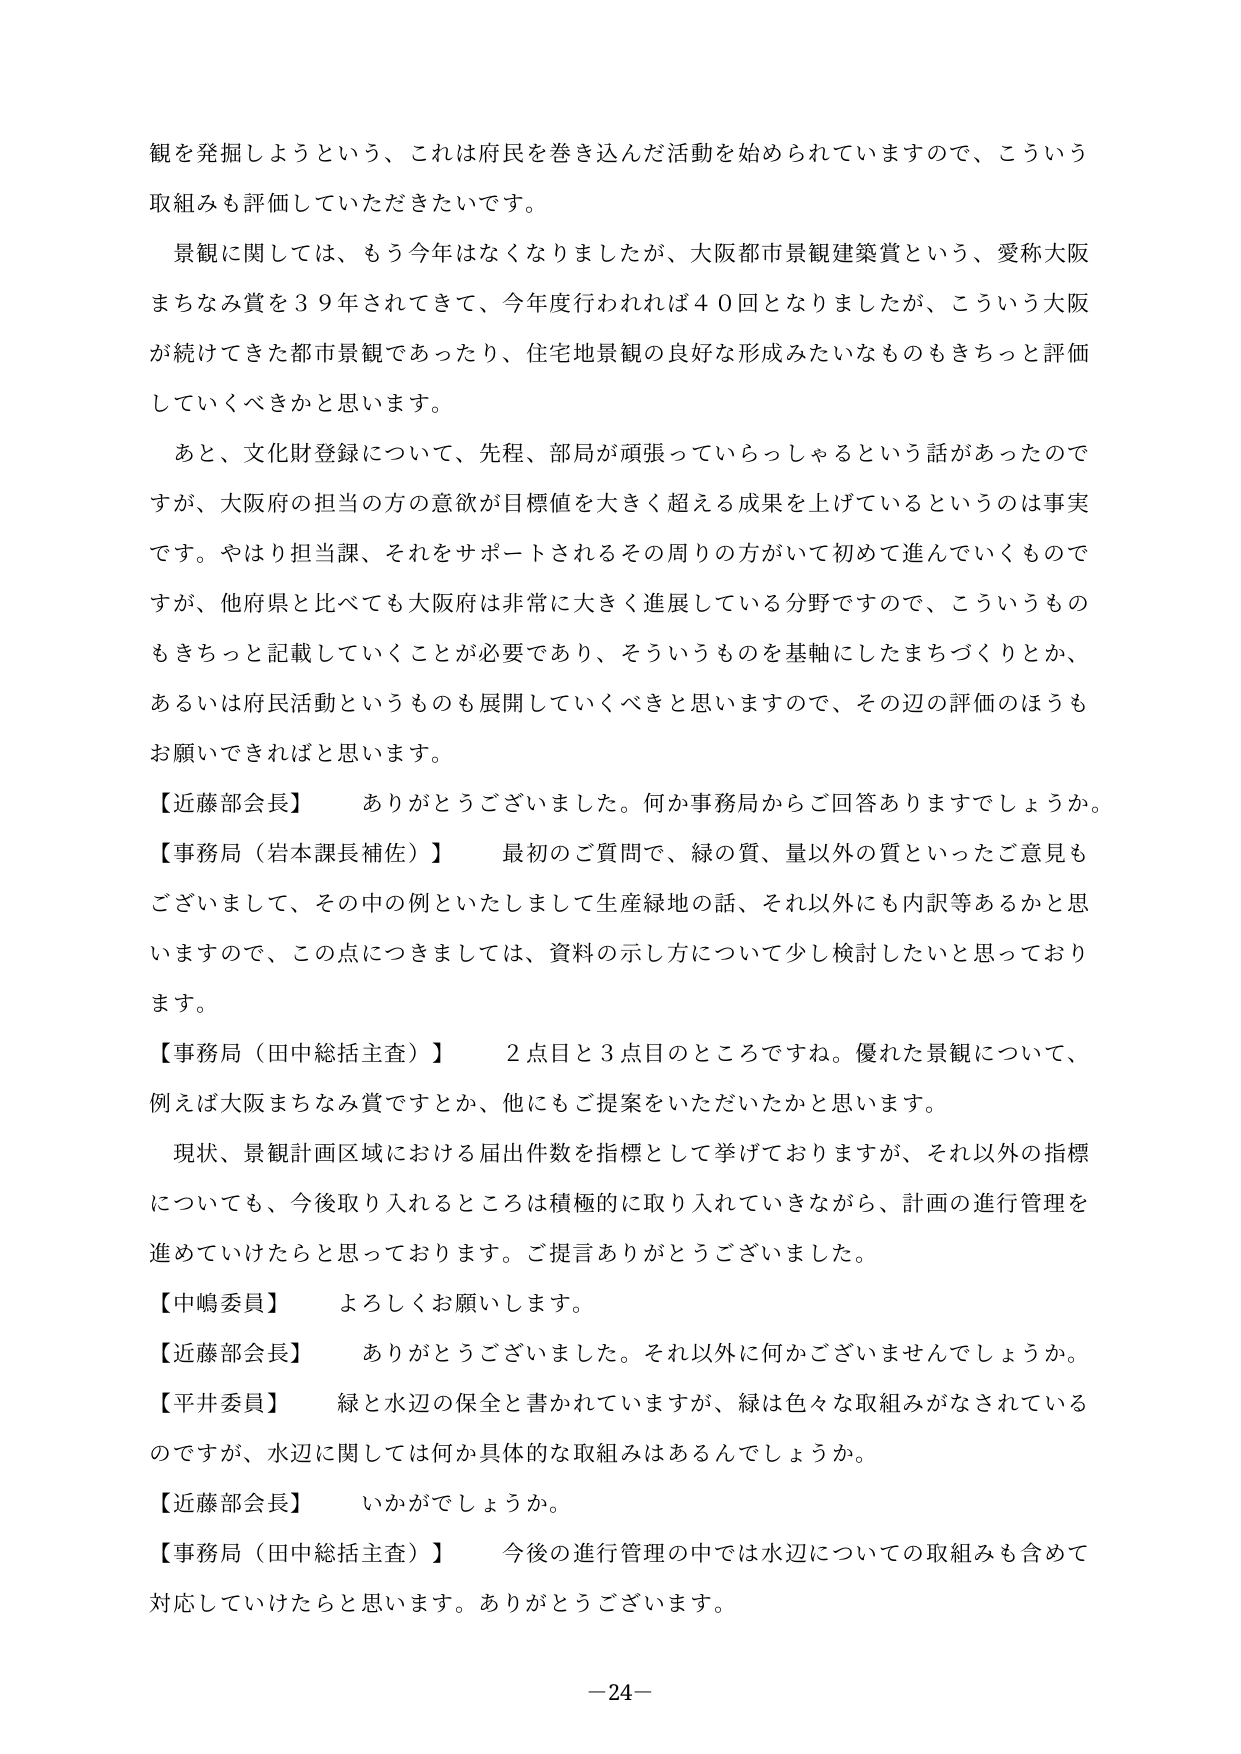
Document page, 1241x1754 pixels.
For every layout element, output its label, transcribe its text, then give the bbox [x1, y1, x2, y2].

text 【事務局（岩本課長補佐）】 最初のご質問で、緑の質、量以外の質といったご意見もございまして、その中の例といたしまして生産緑地の話、それ以外にも内訳等あるかと思いますので、この点につきましては、資料の示し方について少し検討したいと思っております。 [149, 827, 1091, 1027]
text 【近藤部会長】 いかがでしょうか。 [149, 1477, 1091, 1527]
text 【事務局（田中総括主査）】 ２点目と３点目のところですね。優れた景観について、例えば大阪まちなみ賞ですとか、他にもご提案をいただいたかと思います。 [149, 1027, 1091, 1127]
text 【近藤部会長】 ありがとうございました。何か事務局からご回答ありますでしょうか。 [149, 777, 1091, 827]
text 現状、景観計画区域における届出件数を指標として挙げておりますが、それ以外の指標についても、今後取り入れるところは積極的に取り入れていきながら、計画の進行管理を進めていけたらと思っております。ご提言ありがとうございました。 [149, 1127, 1091, 1277]
text 【平井委員】 緑と水辺の保全と書かれていますが、緑は色々な取組みがなされているのですが、水辺に関しては何か具体的な取組みはあるんでしょうか。 [149, 1377, 1091, 1477]
text 景観に関しては、もう今年はなくなりましたが、大阪都市景観建築賞という、愛称大阪まちなみ賞を３９年されてきて、今年度行われれば４０回となりましたが、こういう大阪が続けてきた都市景観であったり、住宅地景観の良好な形成みたいなものもきちっと評価していくべきかと思います。 [149, 227, 1091, 427]
text あと、文化財登録について、先程、部局が頑張っていらっしゃるという話があったのですが、大阪府の担当の方の意欲が目標値を大きく超える成果を上げているというのは事実です。やはり担当課、それをサポートされるその周りの方がいて初めて進んでいくものですが、他府県と比べても大阪府は非常に大きく進展している分野ですので、こういうものもきちっと記載していくことが必要であり、そういうものを基軸にしたまちづくりとか、あるいは府民活動というものも展開していくべきと思いますので、その辺の評価のほうもお願いできればと思います。 [149, 427, 1091, 777]
text 【近藤部会長】 ありがとうございました。それ以外に何かございませんでしょうか。 [149, 1327, 1091, 1377]
text 【中嶋委員】 よろしくお願いします。 [149, 1277, 1091, 1327]
text 【事務局（田中総括主査）】 今後の進行管理の中では水辺についての取組みも含めて対応していけたらと思います。ありがとうございます。 [149, 1527, 1091, 1627]
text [149, 127, 1091, 227]
